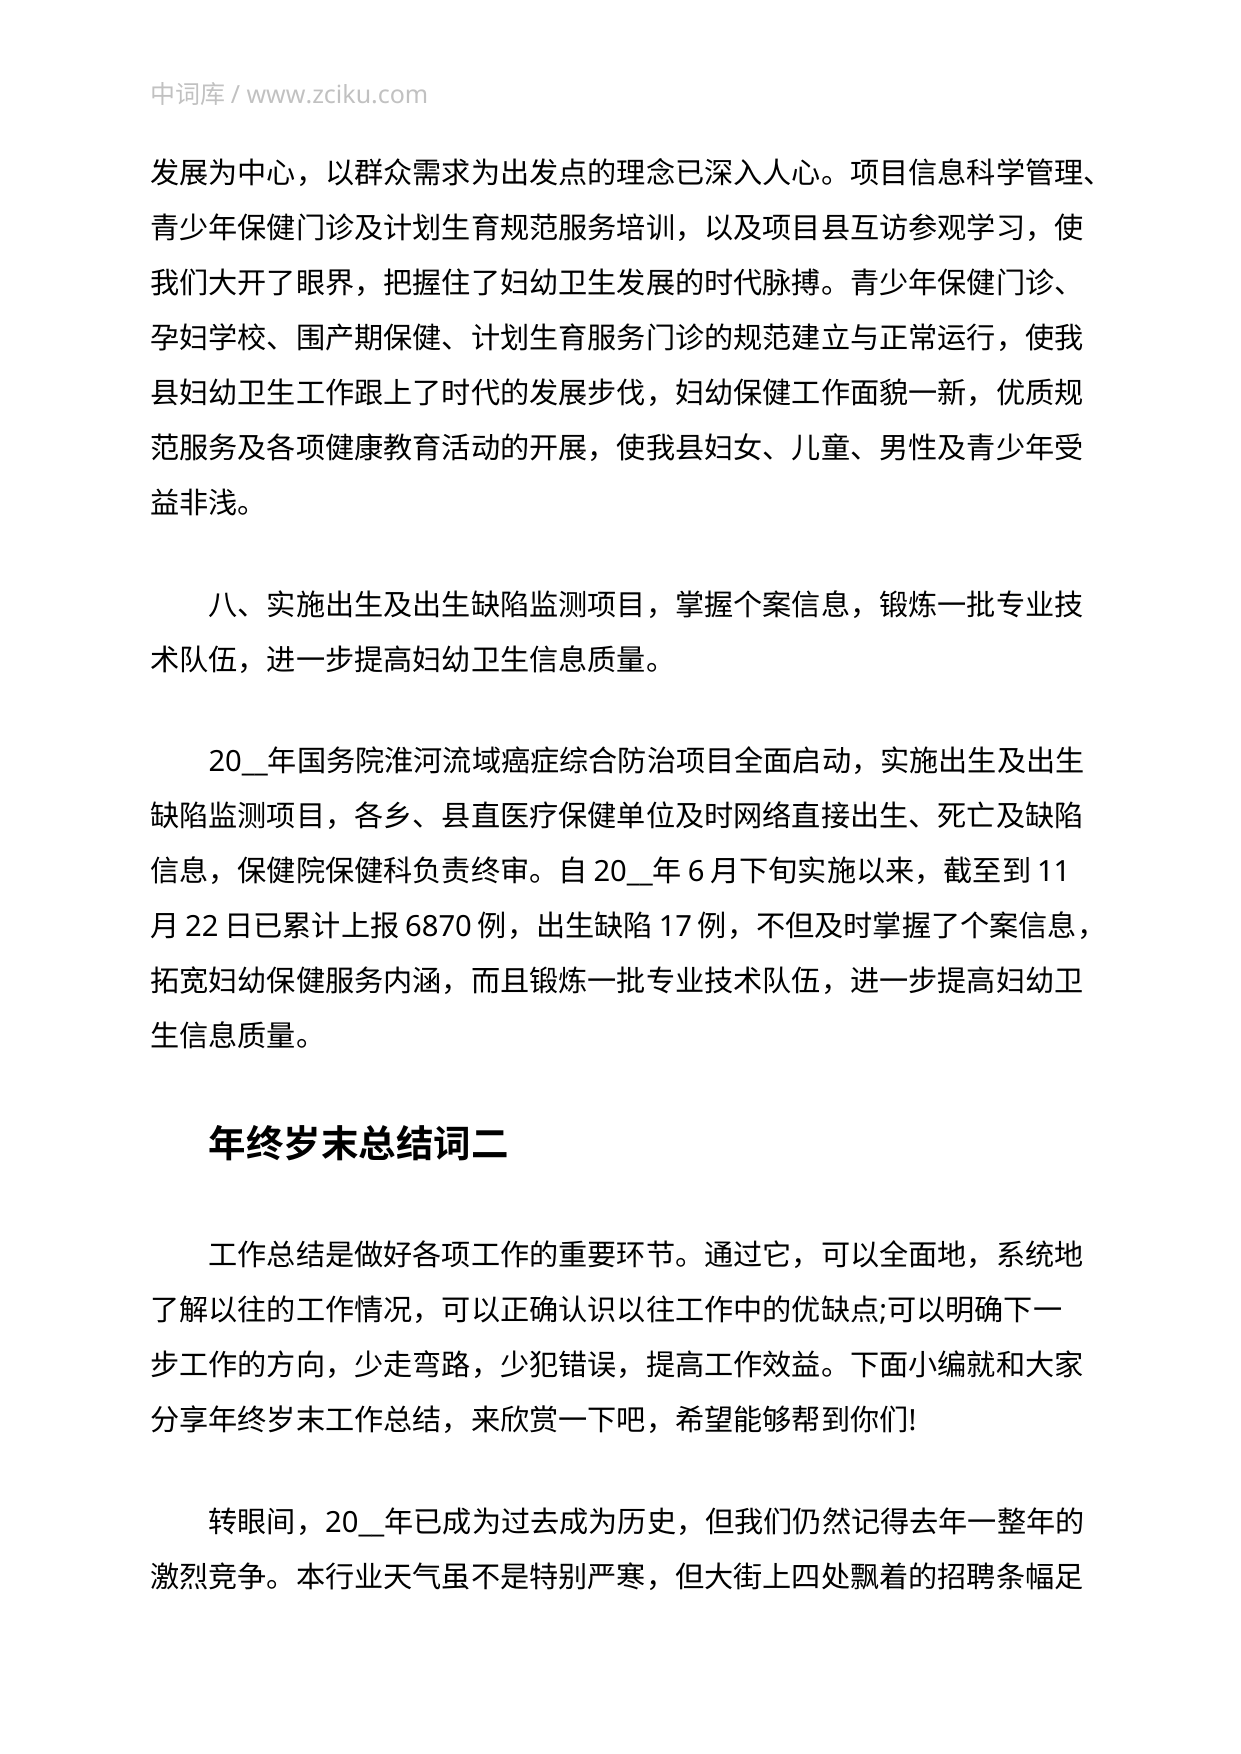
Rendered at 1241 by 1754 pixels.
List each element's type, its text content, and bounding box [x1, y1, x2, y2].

text 年终岁末总结词二 [150, 1114, 1090, 1169]
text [150, 1498, 1090, 1596]
text 20__年国务院淮河流域癌症综合防治项目全面启动，实施出生及出生缺陷监测项目，各乡、县直医疗保健单位及时网络直接出生、死亡及缺陷信息，保健院保健科负责终审。自20__年6月下旬实施以来，截至到11月22日已累计上报6870例，出生缺陷17例，不但及时掌握了个案信息，拓宽妇幼保健服务内涵，而且锻炼一批专业技术队伍，进一步提高妇幼卫生信息质量。 [150, 738, 1090, 1055]
text 八、实施出生及出生缺陷监测项目，掌握个案信息，锻炼一批专业技术队伍，进一步提高妇幼卫生信息质量。 [150, 581, 1090, 678]
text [150, 150, 1090, 522]
text 工作总结是做好各项工作的重要环节。通过它，可以全面地，系统地了解以往的工作情况，可以正确认识以往工作中的优缺点;可以明确下一步工作的方向，少走弯路，少犯错误，提高工作效益。下面小编就和大家分享年终岁末工作总结，来欣赏一下吧，希望能够帮到你们! [150, 1232, 1090, 1439]
